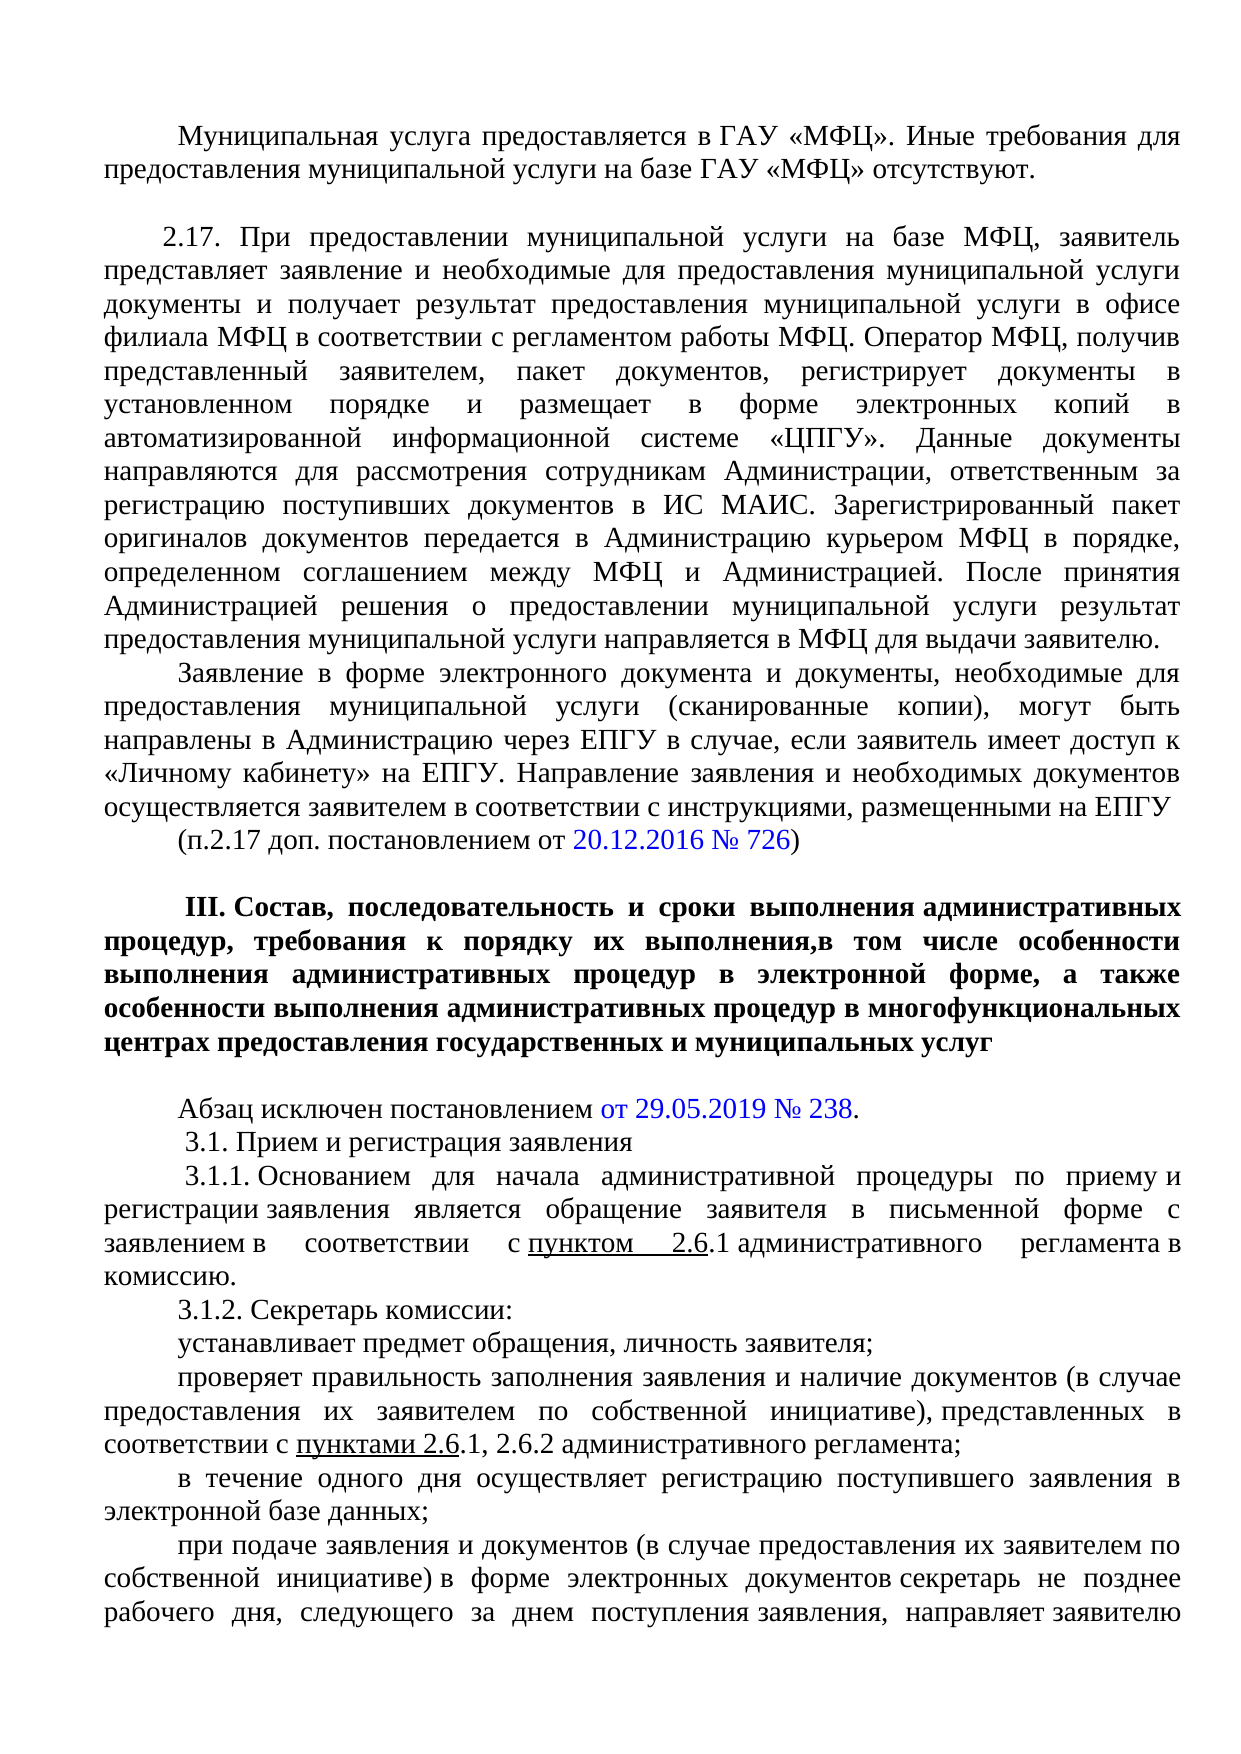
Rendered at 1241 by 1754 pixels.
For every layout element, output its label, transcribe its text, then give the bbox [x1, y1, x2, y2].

text устанавливает предмет обращения, личность заявителя; [103, 1326, 1181, 1359]
text Абзац исключен постановлением от 29.05.2019 № 238. [103, 1091, 1181, 1124]
text Муниципальная услуга предоставляется в ГАУ «МФЦ». Иные требования для предоставления муниципальной услуги на базе ГАУ «МФЦ» отсутствуют. [103, 118, 1181, 185]
text 2.17. При предоставлении муниципальной услуги на базе МФЦ, заявитель представляет заявление и необходимые для предоставления муниципальной услуги документы и получает результат предоставления муниципальной услуги в офисе филиала МФЦ в соответствии с регламентом работы МФЦ. Оператор МФЦ, получив представленный заявителем, пакет документов, регистрирует документы в установленном порядке и размещает в форме электронных копий в автоматизированной информационной системе «ЦПГУ». Данные документы направляются для рассмотрения сотрудникам Администрации, ответственным за регистрацию поступивших документов в ИС МАИС. Зарегистрированный пакет оригиналов документов передается в Администрацию курьером МФЦ в порядке, определенном соглашением между МФЦ и Администрацией. После принятия Администрацией решения о предоставлении муниципальной услуги результат предоставления муниципальной услуги направляется в МФЦ для выдачи заявителю. [103, 219, 1181, 655]
text (п.2.17 доп. постановлением от 20.12.2016 № 726) [103, 822, 1181, 856]
text 3.1.1. Основанием для начала административной процедуры по приему и регистрации заявления является обращение заявителя в письменной форме с заявлением в соответствии с пунктом 2.6.1 административного регламента в комиссию. [103, 1158, 1181, 1292]
text 3.1. Прием и регистрация заявления [103, 1124, 1181, 1158]
text 3.1.2. Секретарь комиссии: [103, 1292, 1181, 1326]
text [103, 1527, 1181, 1627]
text Заявление в форме электронного документа и документы, необходимые для предоставления муниципальной услуги (сканированные копии), могут быть направлены в Администрацию через ЕПГУ в случае, если заявитель имеет доступ к «Личному кабинету» на ЕПГУ. Направление заявления и необходимых документов осуществляется заявителем в соответствии с инструкциями, размещенными на ЕПГУ [103, 655, 1181, 822]
text в течение одного дня осуществляет регистрацию поступившего заявления в электронной базе данных; [103, 1460, 1181, 1527]
text проверяет правильность заполнения заявления и наличие документов (в случае предоставления их заявителем по собственной инициативе), представленных в соответствии с пунктами 2.6.1, 2.6.2 административного регламента; [103, 1359, 1181, 1460]
text III. Состав, последовательность и сроки выполнения административных процедур, требования к порядку их выполнения,в том числе особенности выполнения административных процедур в электронной форме, а также особенности выполнения административных процедур в многофункциональных центрах предоставления государственных и муниципальных услуг [103, 889, 1181, 1057]
